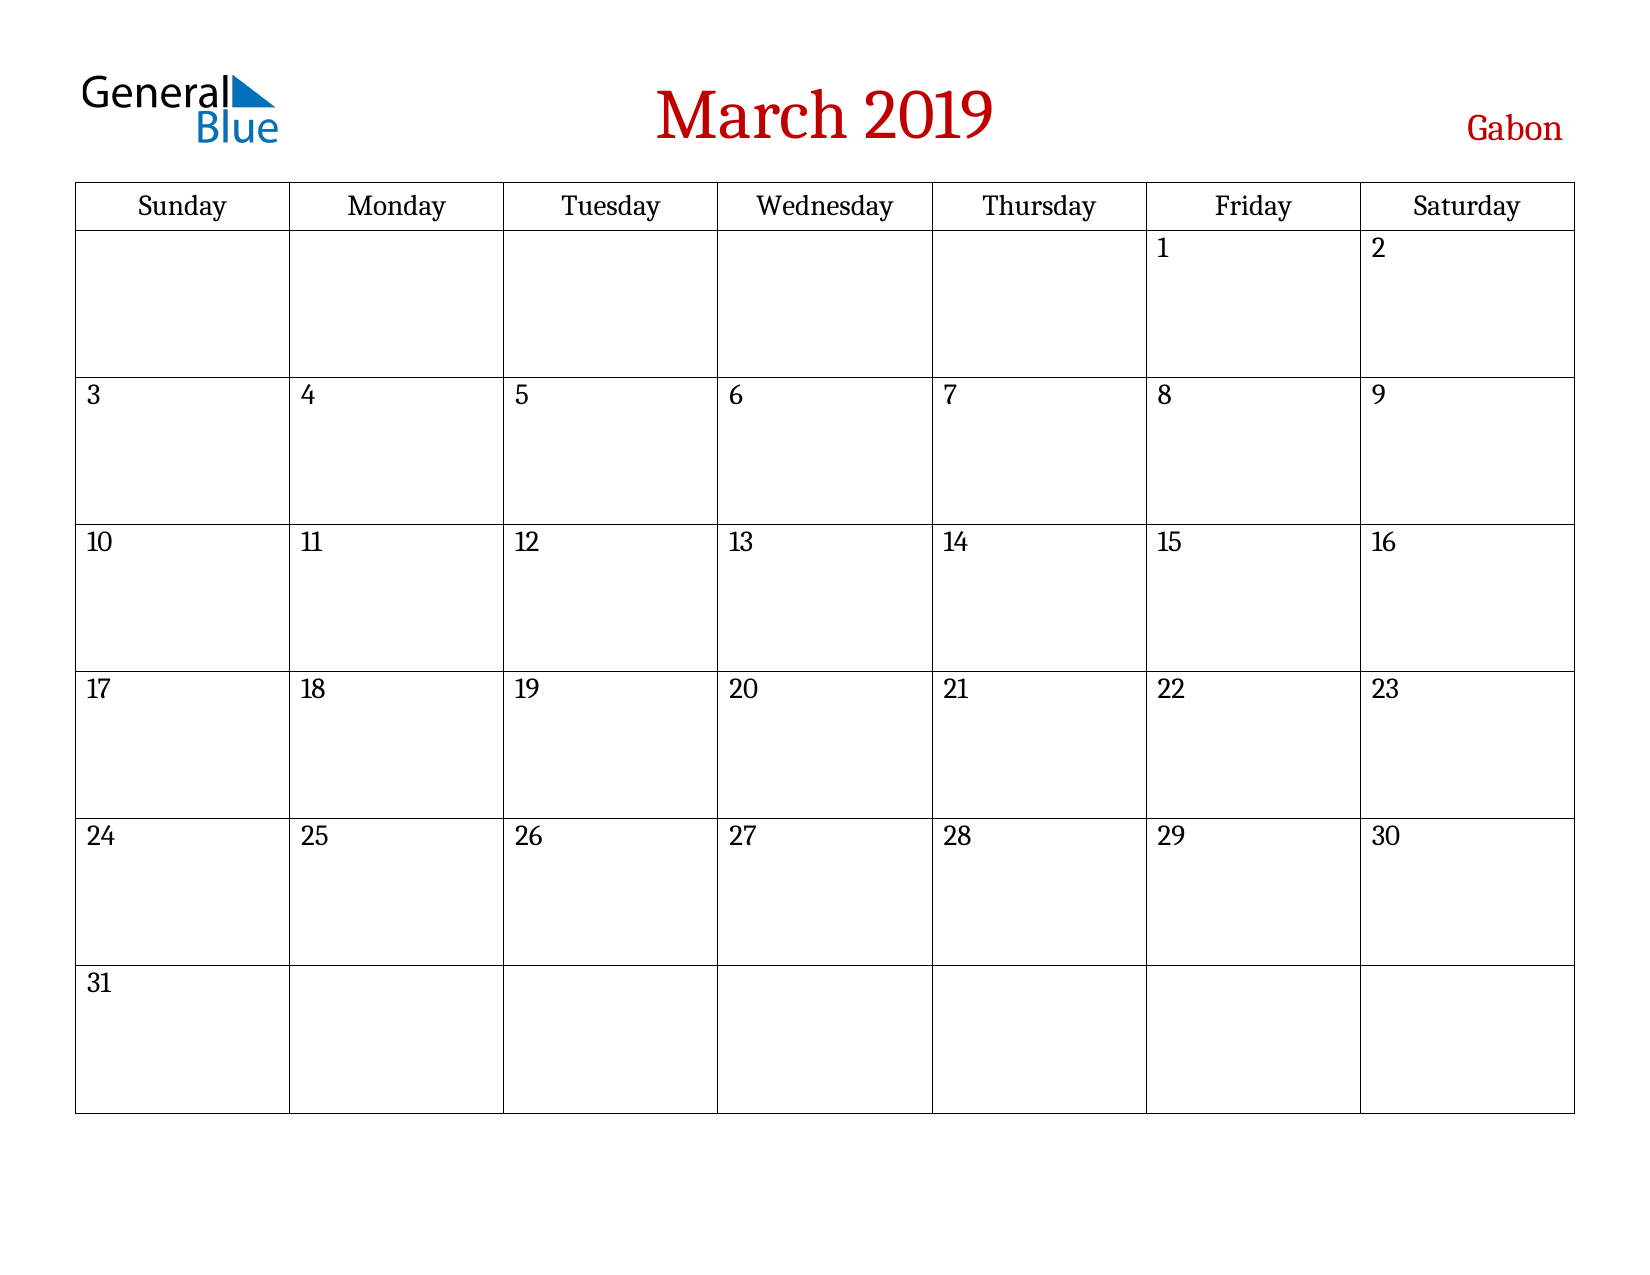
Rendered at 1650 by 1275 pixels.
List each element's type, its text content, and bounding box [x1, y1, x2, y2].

table_cell [718, 706, 932, 818]
table_cell [504, 412, 717, 524]
table_cell 30 [1361, 819, 1574, 853]
table_cell 10 [76, 525, 289, 559]
table_cell [1361, 559, 1574, 671]
table_cell [76, 706, 289, 818]
table_cell [718, 966, 932, 1000]
table_cell [1147, 265, 1360, 377]
table_cell [1361, 706, 1574, 818]
table_cell 8 [1147, 378, 1360, 412]
table_cell [1361, 265, 1574, 377]
table_cell 29 [1147, 819, 1360, 853]
table_cell [933, 265, 1146, 377]
table_cell 7 [933, 378, 1146, 412]
table_cell 4 [290, 378, 503, 412]
table_cell [76, 559, 289, 671]
table_header [76, 75, 503, 182]
table_cell [1147, 559, 1360, 671]
table_cell [1147, 966, 1360, 1000]
table_cell [76, 412, 289, 524]
table_cell [76, 853, 289, 965]
table_cell [1147, 1000, 1360, 1112]
table_cell [1361, 1000, 1574, 1112]
table_cell 18 [290, 672, 503, 706]
table_cell 21 [933, 672, 1146, 706]
table_cell Thursday [933, 183, 1146, 230]
table_cell 26 [504, 819, 717, 853]
table_cell 5 [504, 378, 717, 412]
table_cell [718, 231, 932, 264]
table_cell [718, 265, 932, 377]
table_cell [76, 265, 289, 377]
table_cell 25 [290, 819, 503, 853]
table_cell [504, 966, 717, 1000]
table_cell 2 [1361, 231, 1574, 264]
table_cell [933, 559, 1146, 671]
table_cell [76, 231, 289, 264]
table_cell 15 [1147, 525, 1360, 559]
table_cell [1361, 853, 1574, 965]
table_cell [290, 412, 503, 524]
table_cell [1147, 853, 1360, 965]
table_cell [290, 853, 503, 965]
table_cell [1147, 412, 1360, 524]
table_cell [290, 231, 503, 264]
table_cell 17 [76, 672, 289, 706]
table_cell 11 [290, 525, 503, 559]
table_cell [290, 966, 503, 1000]
table_cell [1361, 966, 1574, 1000]
table_cell Saturday [1361, 183, 1574, 230]
table_header March 2019 [504, 75, 1146, 182]
table_cell Sunday [76, 183, 289, 230]
table_cell [718, 1000, 932, 1112]
table_cell [290, 265, 503, 377]
table_cell [933, 853, 1146, 965]
table_cell 1 [1147, 231, 1360, 264]
table_cell [933, 231, 1146, 264]
table_cell [76, 1000, 289, 1112]
table_cell [504, 1000, 717, 1112]
table_cell 3 [76, 378, 289, 412]
table_cell Monday [290, 183, 503, 230]
table_cell [718, 853, 932, 965]
table_cell 14 [933, 525, 1146, 559]
table_cell Wednesday [718, 183, 932, 230]
table_header Gabon [1146, 75, 1574, 182]
table_cell 9 [1361, 378, 1574, 412]
table_cell 20 [718, 672, 932, 706]
table_cell 27 [718, 819, 932, 853]
table_cell [504, 706, 717, 818]
table_cell 31 [76, 966, 289, 1000]
table_cell [1147, 706, 1360, 818]
table_cell 23 [1361, 672, 1574, 706]
table_cell [504, 231, 717, 264]
table_cell 22 [1147, 672, 1360, 706]
table_cell [933, 412, 1146, 524]
table_cell [290, 559, 503, 671]
table_cell [933, 706, 1146, 818]
table_cell [933, 966, 1146, 1000]
table_cell [504, 853, 717, 965]
table_cell 24 [76, 819, 289, 853]
table_cell [290, 1000, 503, 1112]
table_cell [718, 412, 932, 524]
table_cell Tuesday [504, 183, 717, 230]
picture [82, 75, 278, 143]
table_cell 19 [504, 672, 717, 706]
table_cell [290, 706, 503, 818]
table_cell 28 [933, 819, 1146, 853]
table_cell [1361, 412, 1574, 524]
table_cell [504, 265, 717, 377]
table_cell 16 [1361, 525, 1574, 559]
table_cell 13 [718, 525, 932, 559]
table_cell 6 [718, 378, 932, 412]
table_cell [933, 1000, 1146, 1112]
table_cell Friday [1147, 183, 1360, 230]
table_cell 12 [504, 525, 717, 559]
table_cell [718, 559, 932, 671]
table_cell [504, 559, 717, 671]
